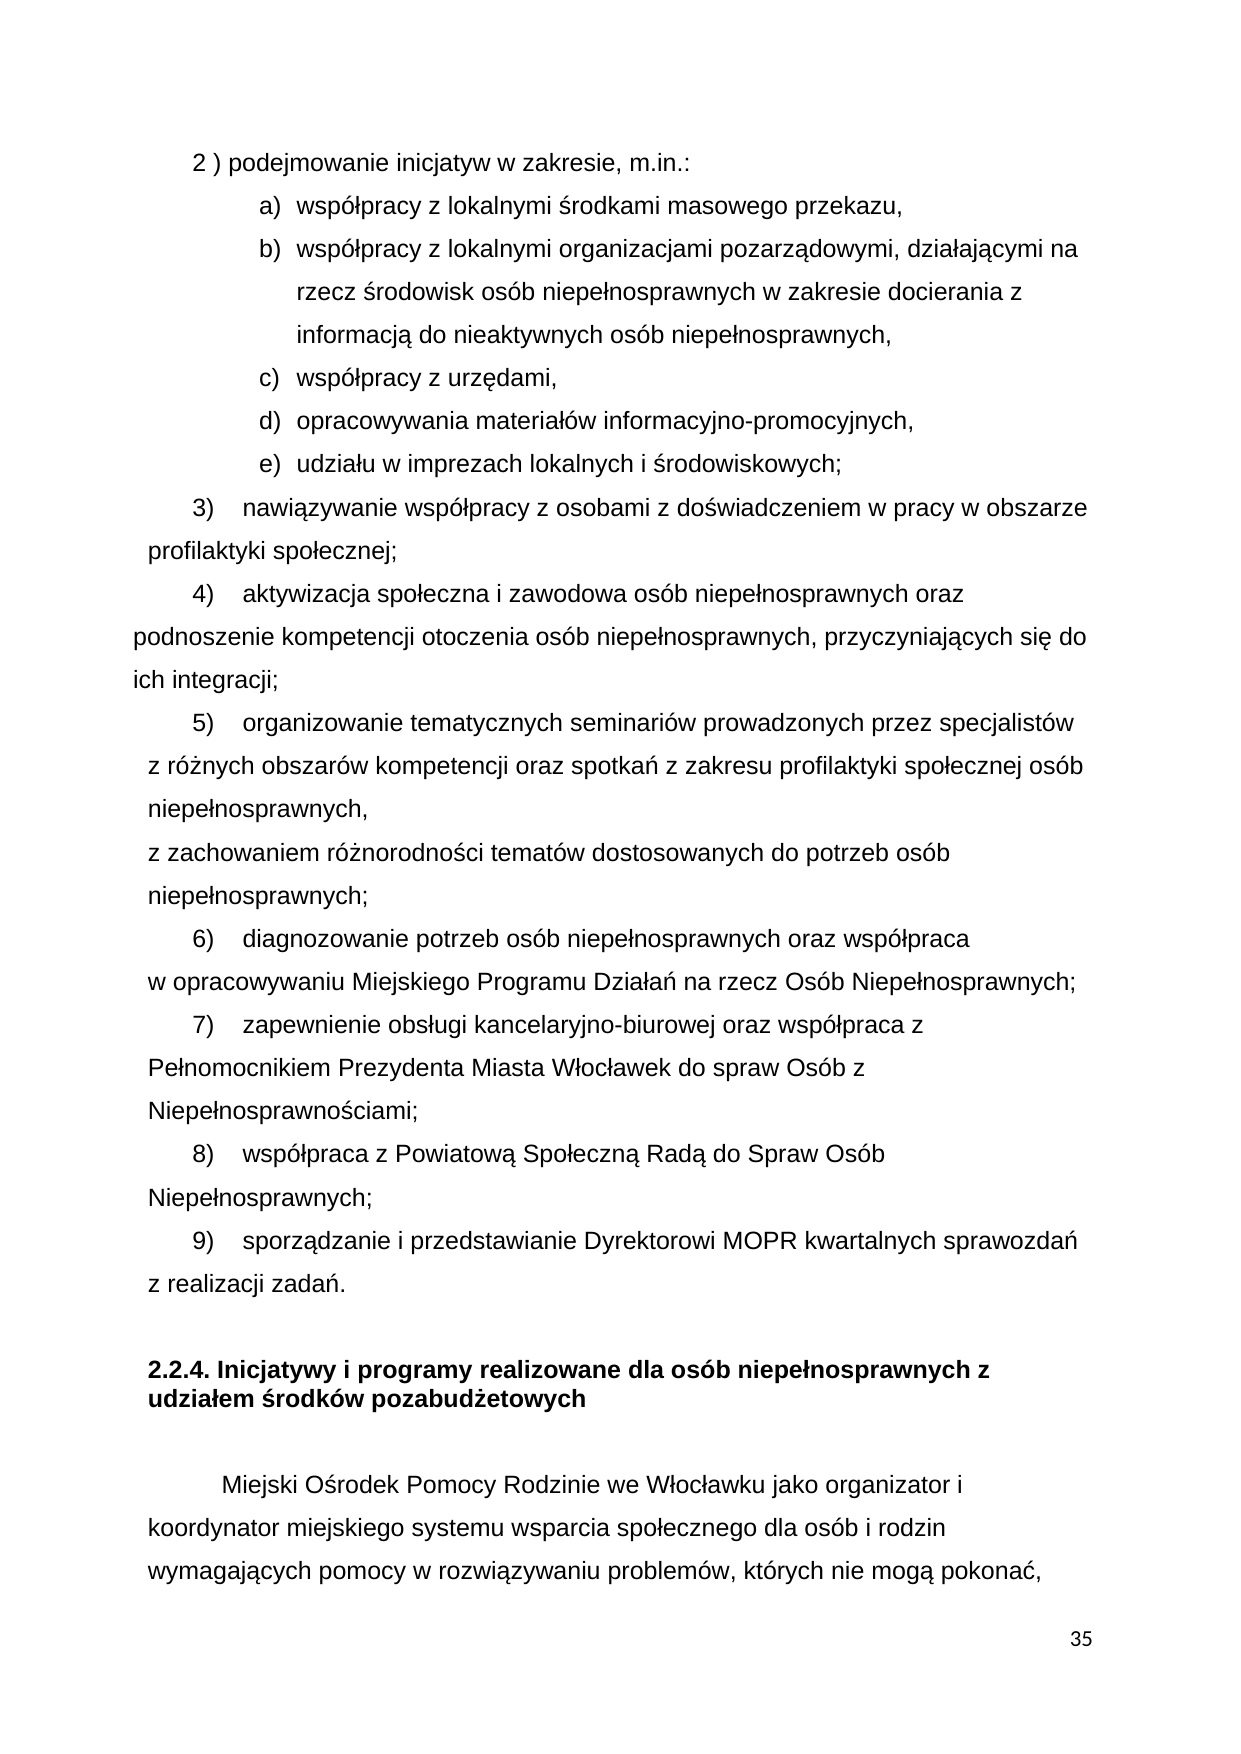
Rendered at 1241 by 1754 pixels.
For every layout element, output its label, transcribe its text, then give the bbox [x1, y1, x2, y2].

text 3) nawiązywanie współpracy z osobami z doświadczeniem w pracy w obszarze profilaktyki społecznej; [148, 493, 1093, 564]
text 2 ) podejmowanie inicjatyw w zakresie, m.in.: [192, 148, 1093, 176]
text 9) sporządzanie i przedstawianie Dyrektorowi MOPR kwartalnych sprawozdań z realizacji zadań. [148, 1226, 1093, 1298]
text 7) zapewnienie obsługi kancelaryjno-biurowej oraz współpraca z Pełnomocnikiem Prezydenta Miasta Włocławek do spraw Osób z Niepełnosprawnościami; [148, 1010, 1093, 1125]
text 4) aktywizacja społeczna i zawodowa osób niepełnosprawnych oraz podnoszenie kompetencji otoczenia osób niepełnosprawnych, przyczyniających się do ich integracji; [133, 579, 1093, 694]
list współpracy z urzędami, [259, 363, 1093, 392]
list współpracy z lokalnymi organizacjami pozarządowymi, działającymi na rzecz środowisk osób niepełnosprawnych w zakresie docierania z informacją do nieaktywnych osób niepełnosprawnych, [259, 234, 1093, 349]
text 2.2.4. Inicjatywy i programy realizowane dla osób niepełnosprawnych z udziałem środków pozabudżetowych [148, 1355, 1093, 1413]
text 5) organizowanie tematycznych seminariów prowadzonych przez specjalistów z różnych obszarów kompetencji oraz spotkań z zakresu profilaktyki społecznej osób niepełnosprawnych, z zachowaniem różnorodności tematów dostosowanych do potrzeb osób niepełnosprawnych; [148, 708, 1093, 909]
list współpracy z lokalnymi środkami masowego przekazu, [259, 191, 1093, 219]
list opracowywania materiałów informacyjno-promocyjnych, [259, 406, 1093, 435]
text 6) diagnozowanie potrzeb osób niepełnosprawnych oraz współpraca w opracowywaniu Miejskiego Programu Działań na rzecz Osób Niepełnosprawnych; [148, 924, 1093, 996]
text 8) współpraca z Powiatową Społeczną Radą do Spraw Osób Niepełnosprawnych; [148, 1139, 1093, 1211]
list udziału w imprezach lokalnych i środowiskowych; [259, 449, 1093, 478]
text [148, 1470, 1093, 1585]
